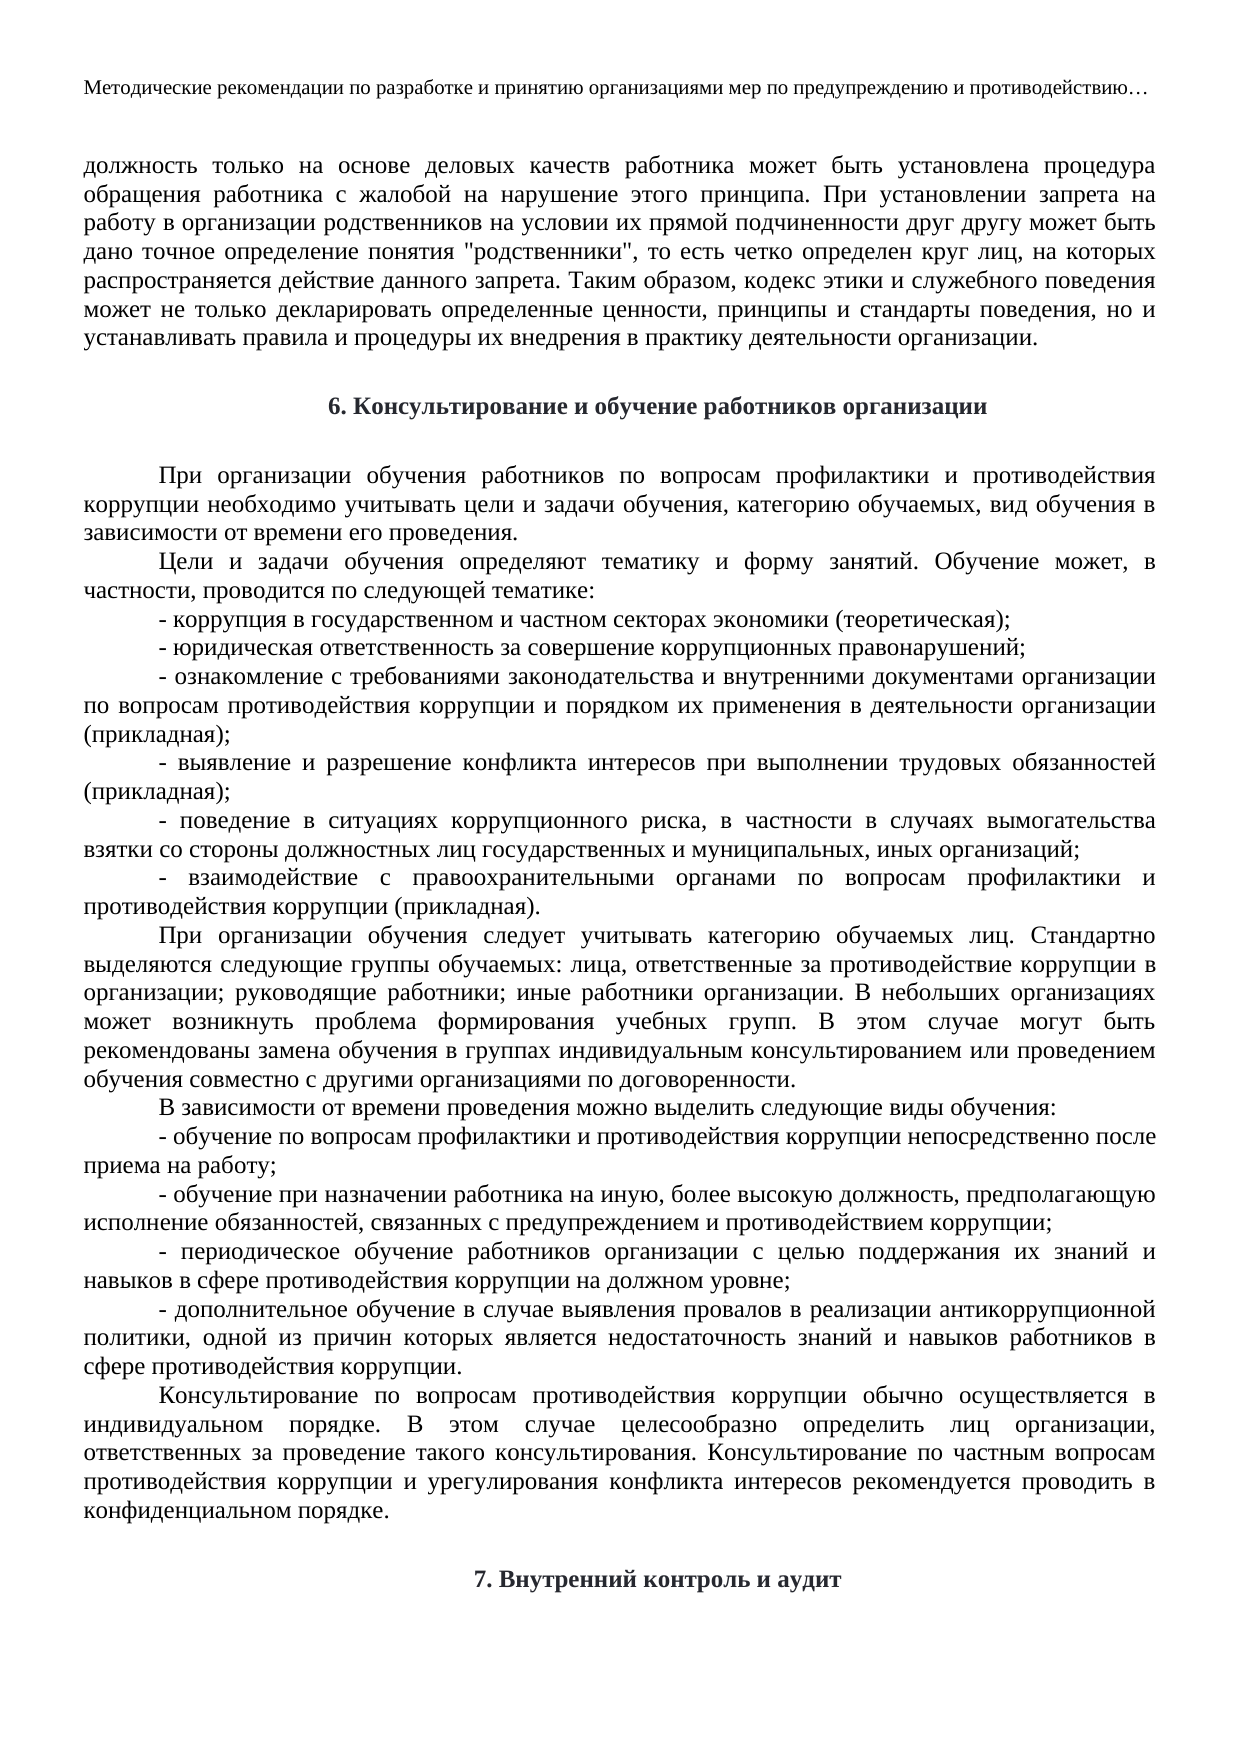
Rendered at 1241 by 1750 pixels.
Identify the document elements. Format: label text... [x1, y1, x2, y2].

text - выявление и разрешение конфликта интересов при выполнении трудовых обязанностей (прикладная); [83, 747, 1157, 805]
text Цели и задачи обучения определяют тематику и форму занятий. Обучение может, в частности, проводится по следующей тематике: [83, 546, 1157, 604]
text - ознакомление с требованиями законодательства и внутренними документами организации по вопросам противодействия коррупции и порядком их применения в деятельности организации (прикладная); [83, 661, 1157, 747]
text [83, 150, 1157, 351]
text - периодическое обучение работников организации с целью поддержания их знаний и навыков в сфере противодействия коррупции на должном уровне; [83, 1236, 1157, 1294]
subtitle 7. Внутренний контроль и аудит [83, 1564, 1157, 1592]
text При организации обучения следует учитывать категорию обучаемых лиц. Стандартно выделяются следующие группы обучаемых: лица, ответственные за противодействие коррупции в организации; руководящие работники; иные работники организации. В небольших организациях может возникнуть проблема формирования учебных групп. В этом случае могут быть рекомендованы замена обучения в группах индивидуальным консультированием или проведением обучения совместно с другими организациями по договоренности. [83, 920, 1157, 1092]
text При организации обучения работников по вопросам профилактики и противодействия коррупции необходимо учитывать цели и задачи обучения, категорию обучаемых, вид обучения в зависимости от времени его проведения. [83, 460, 1157, 546]
text - юридическая ответственность за совершение коррупционных правонарушений; [83, 632, 1157, 661]
text - дополнительное обучение в случае выявления провалов в реализации антикоррупционной политики, одной из причин которых является недостаточность знаний и навыков работников в сфере противодействия коррупции. [83, 1294, 1157, 1380]
subtitle 6. Консультирование и обучение работников организации [83, 391, 1157, 420]
text В зависимости от времени проведения можно выделить следующие виды обучения: [83, 1092, 1157, 1121]
text - обучение при назначении работника на иную, более высокую должность, предполагающую исполнение обязанностей, связанных с предупреждением и противодействием коррупции; [83, 1179, 1157, 1236]
text - обучение по вопросам профилактики и противодействия коррупции непосредственно после приема на работу; [83, 1121, 1157, 1179]
text Консультирование по вопросам противодействия коррупции обычно осуществляется в индивидуальном порядке. В этом случае целесообразно определить лиц организации, ответственных за проведение такого консультирования. Консультирование по частным вопросам противодействия коррупции и урегулирования конфликта интересов рекомендуется проводить в конфиденциальном порядке. [83, 1380, 1157, 1524]
text - коррупция в государственном и частном секторах экономики (теоретическая); [83, 604, 1157, 632]
text - поведение в ситуациях коррупционного риска, в частности в случаях вымогательства взятки со стороны должностных лиц государственных и муниципальных, иных организаций; [83, 805, 1157, 862]
text - взаимодействие с правоохранительными органами по вопросам профилактики и противодействия коррупции (прикладная). [83, 862, 1157, 920]
